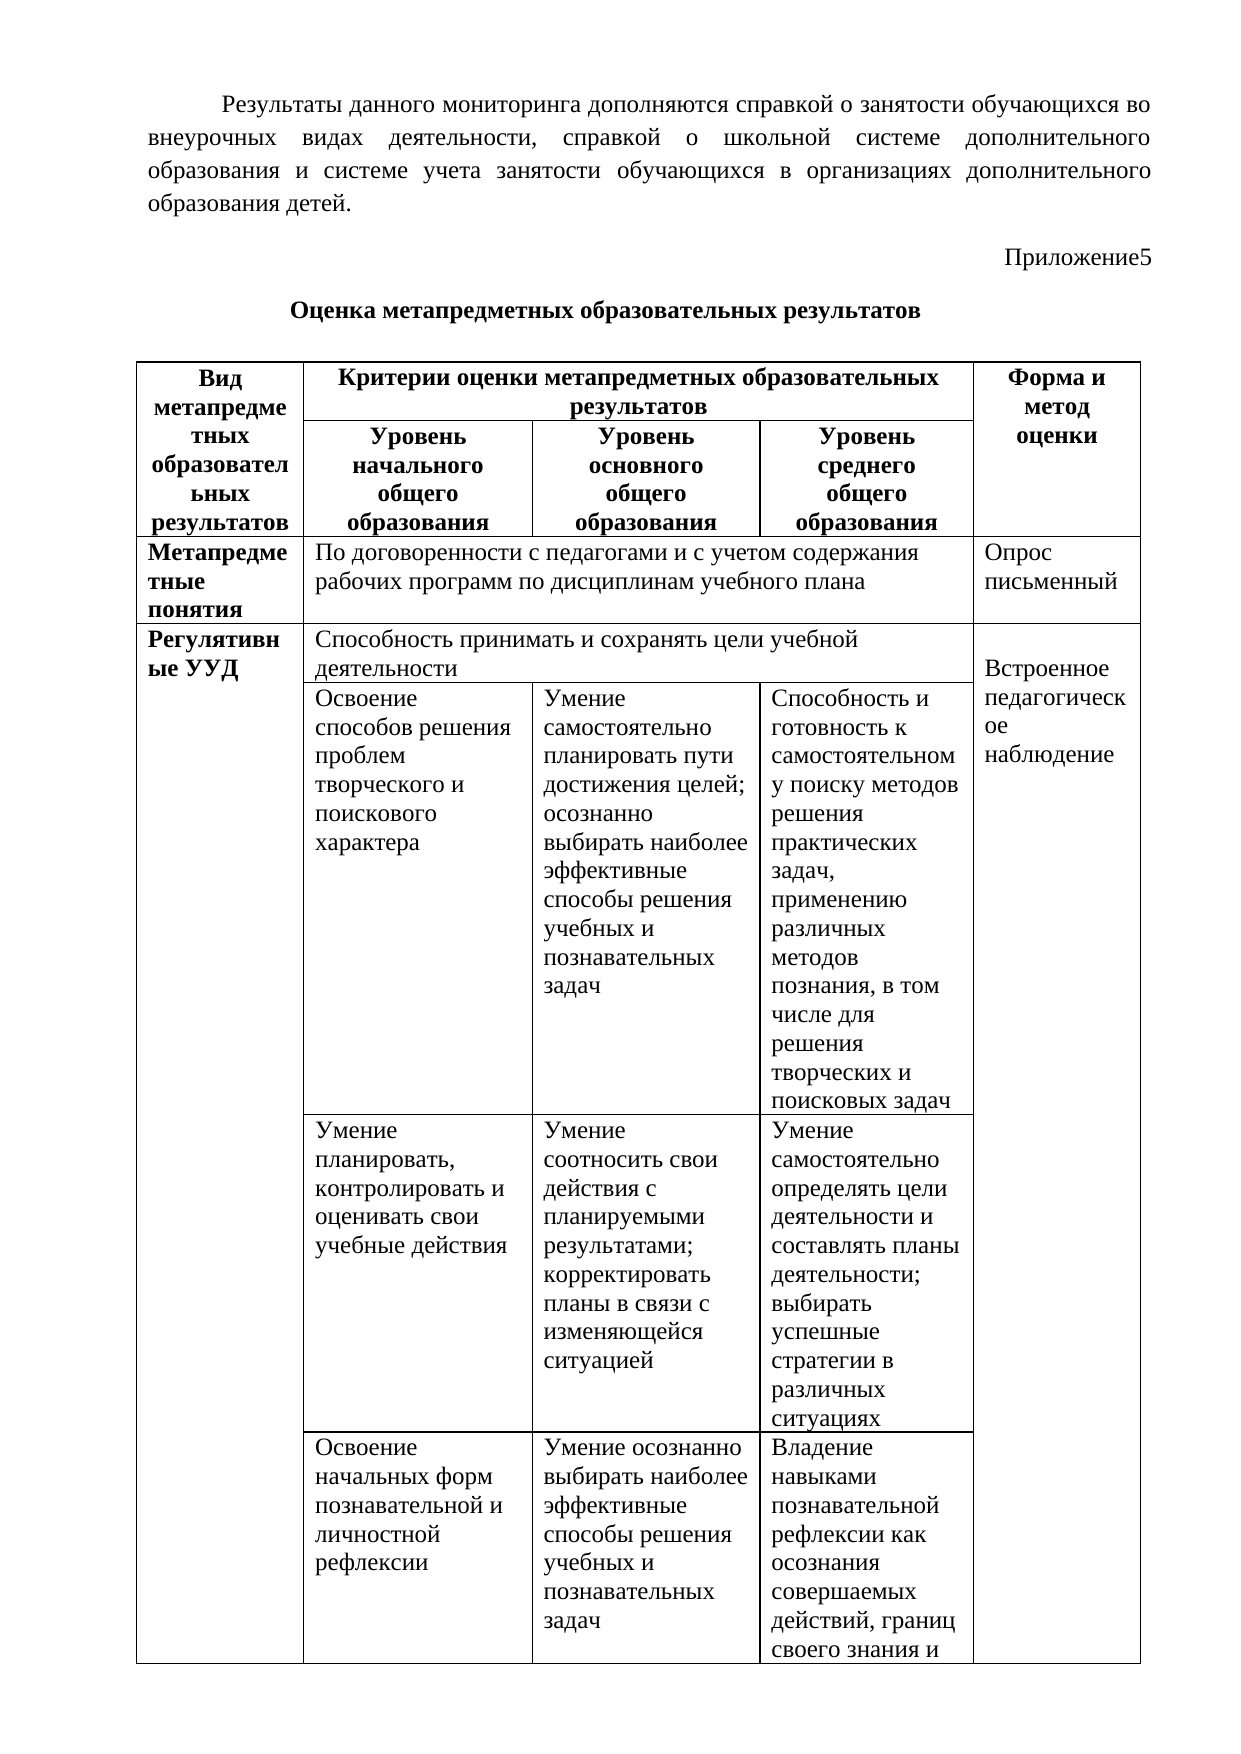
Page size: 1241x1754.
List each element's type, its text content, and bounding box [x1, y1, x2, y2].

table_cell Регулятивные УУД [137, 624, 303, 1662]
table_cell Встроенное педагогическое наблюдение [974, 624, 1140, 1662]
table_cell Метапредметные понятия [137, 537, 303, 623]
table_cell Уровень основного общего образования [533, 421, 759, 536]
table_cell Умение соотносить свои действия с планируемыми результатами; корректировать планы в связи с изменяющейся ситуацией [533, 1115, 759, 1431]
text Оценка метапредметных образовательных результатов [59, 295, 1152, 324]
table_cell По договоренности с педагогами и с учетом содержания рабочих программ по дисциплинам учебного плана [304, 537, 973, 623]
table_header Критерии оценки метапредметных образовательных результатов [304, 363, 973, 420]
text Результаты данного мониторинга дополняются справкой о занятости обучающихся во внеурочных видах деятельности, справкой о школьной системе дополнительного образования и системе учета занятости обучающихся в организациях дополнительного образования детей. [148, 89, 1152, 216]
text Приложение5 [148, 242, 1152, 270]
table_cell Освоение способов решения проблем творческого и поискового характера [304, 683, 532, 1114]
table_header Форма и метод оценки [974, 363, 1140, 536]
table_cell Уровень начального общего образования [304, 421, 532, 536]
table_cell Способность и готовность к самостоятельному поиску методов решения практических задач, применению различных методов познания, в том числе для решения творческих и поисковых задач [761, 683, 973, 1114]
table_cell Уровень среднего общего образования [761, 421, 973, 536]
table_cell Умение самостоятельно определять цели деятельности и составлять планы деятельности; выбирать успешные стратегии в различных ситуациях [761, 1115, 973, 1431]
table_cell Умение планировать, контролировать и оценивать свои учебные действия [304, 1115, 532, 1431]
table_header Вид метапредметных образовательных результатов [137, 363, 303, 536]
table_cell Опрос письменный [974, 537, 1140, 623]
table_cell Умение самостоятельно планировать пути достижения целей; осознанно выбирать наиболее эффективные способы решения учебных и познавательных задач [533, 683, 759, 1114]
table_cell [533, 1433, 759, 1662]
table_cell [304, 1433, 532, 1662]
table_cell Способность принимать и сохранять цели учебной деятельности [304, 624, 973, 682]
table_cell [761, 1433, 973, 1662]
